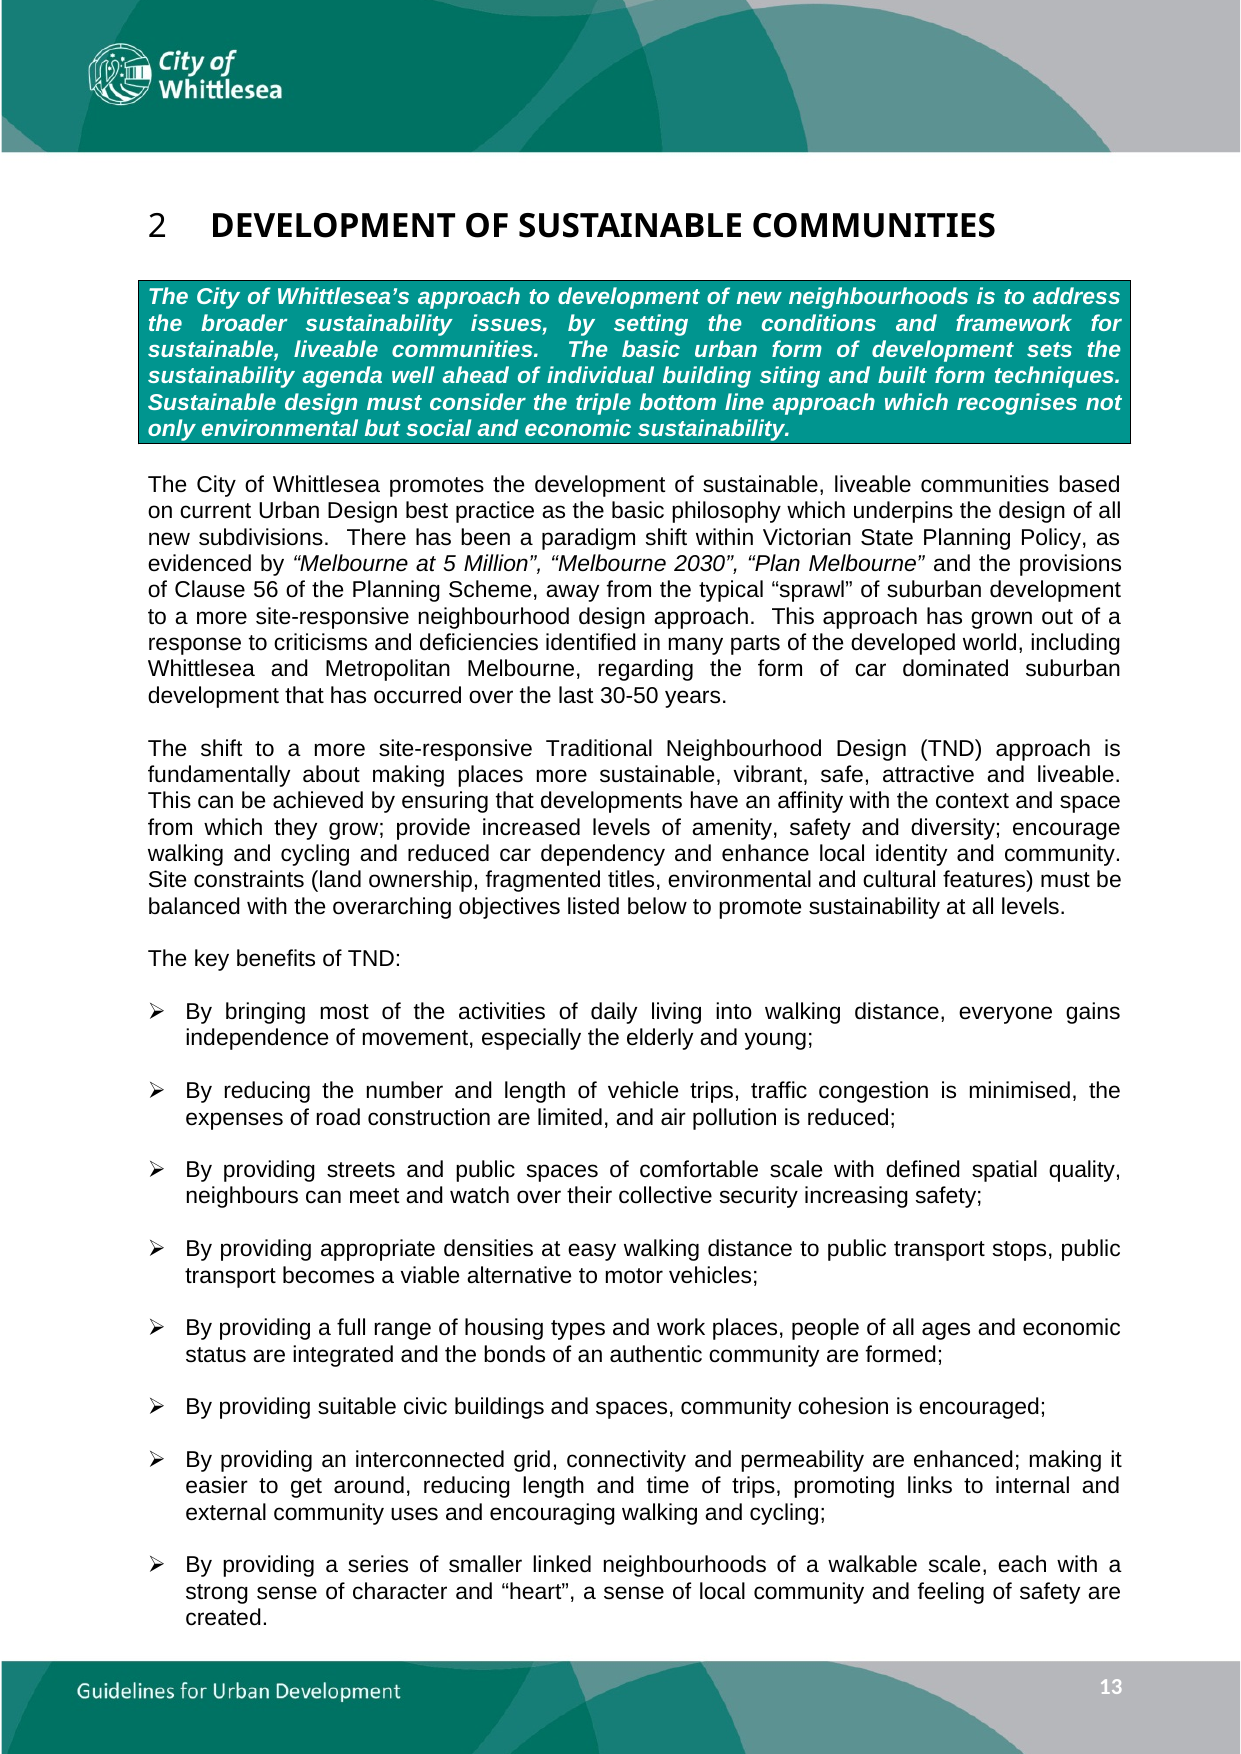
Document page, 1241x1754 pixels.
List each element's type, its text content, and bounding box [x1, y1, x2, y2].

text By providing a full range of housing types and work places, people of all ages and economic status are integrated and the bonds of an authentic community are formed; [148, 1314, 1122, 1367]
text By bringing most of the activities of daily living into walking distance, everyone gains independence of movement, especially the elderly and young; [148, 998, 1122, 1051]
picture [1, 0, 1241, 1754]
text The shift to a more site-responsive Traditional Neighbourhood Design (TND) approach is fundamentally about making places more sustainable, vibrant, safe, attractive and liveable. This can be achieved by ensuring that developments have an affinity with the context and space from which they grow; provide increased levels of amenity, safety and diversity; encourage walking and cycling and reduced car dependency and enhance local identity and community. Site constraints (land ownership, fragmented titles, environmental and cultural features) must be balanced with the overarching objectives listed below to promote sustainability at all levels. [148, 734, 1122, 919]
text By providing streets and public spaces of comfortable scale with defined spatial quality, neighbours can meet and watch over their collective security increasing safety; [148, 1156, 1122, 1209]
text By reducing the number and length of vehicle trips, traffic congestion is minimised, the expenses of road construction are limited, and air pollution is reduced; [148, 1077, 1122, 1130]
text By providing an interconnected grid, connectivity and permeability are enhanced; making it easier to get around, reducing length and time of trips, promoting links to internal and external community uses and encouraging walking and cycling; [148, 1446, 1122, 1525]
text The City of Whittlesea’s approach to development of new neighbourhoods is to address the broader sustainability issues, by setting the conditions and framework for sustainable, liveable communities. The basic urban form of development sets the sustainability agenda well ahead of individual building siting and built form techniques. Sustainable design must consider the triple bottom line approach which recognises not only environmental but social and economic sustainability. [139, 281, 1130, 443]
text The key benefits of TND: [148, 945, 1122, 972]
text By providing suitable civic buildings and spaces, community cohesion is encouraged; [148, 1393, 1122, 1420]
text By providing appropriate densities at easy walking distance to public transport stops, public transport becomes a viable alternative to motor vehicles; [148, 1235, 1122, 1288]
text The City of Whittlesea promotes the development of sustainable, liveable communities based on current Urban Design best practice as the basic philosophy which underpins the design of all new subdivisions. There has been a paradigm shift within Victorian State Planning Policy, as evidenced by “Melbourne at 5 Million”, “Melbourne 2030”, “Plan Melbourne” and the provisions of Clause 56 of the Planning Scheme, away from the typical “sprawl” of suburban development to a more site-responsive neighbourhood design approach. This approach has grown out of a response to criticisms and deficiencies identified in many parts of the developed world, including Whittlesea and Metropolitan Melbourne, regarding the form of car dominated suburban development that has occurred over the last 30-50 years. [148, 471, 1122, 708]
text By providing a series of smaller linked neighbourhoods of a walkable scale, each with a strong sense of character and “heart”, a sense of local community and feeling of safety are created. [148, 1551, 1122, 1631]
subtitle DEVELOPMENT OF SUSTAINABLE COMMUNITIES [148, 202, 1122, 248]
